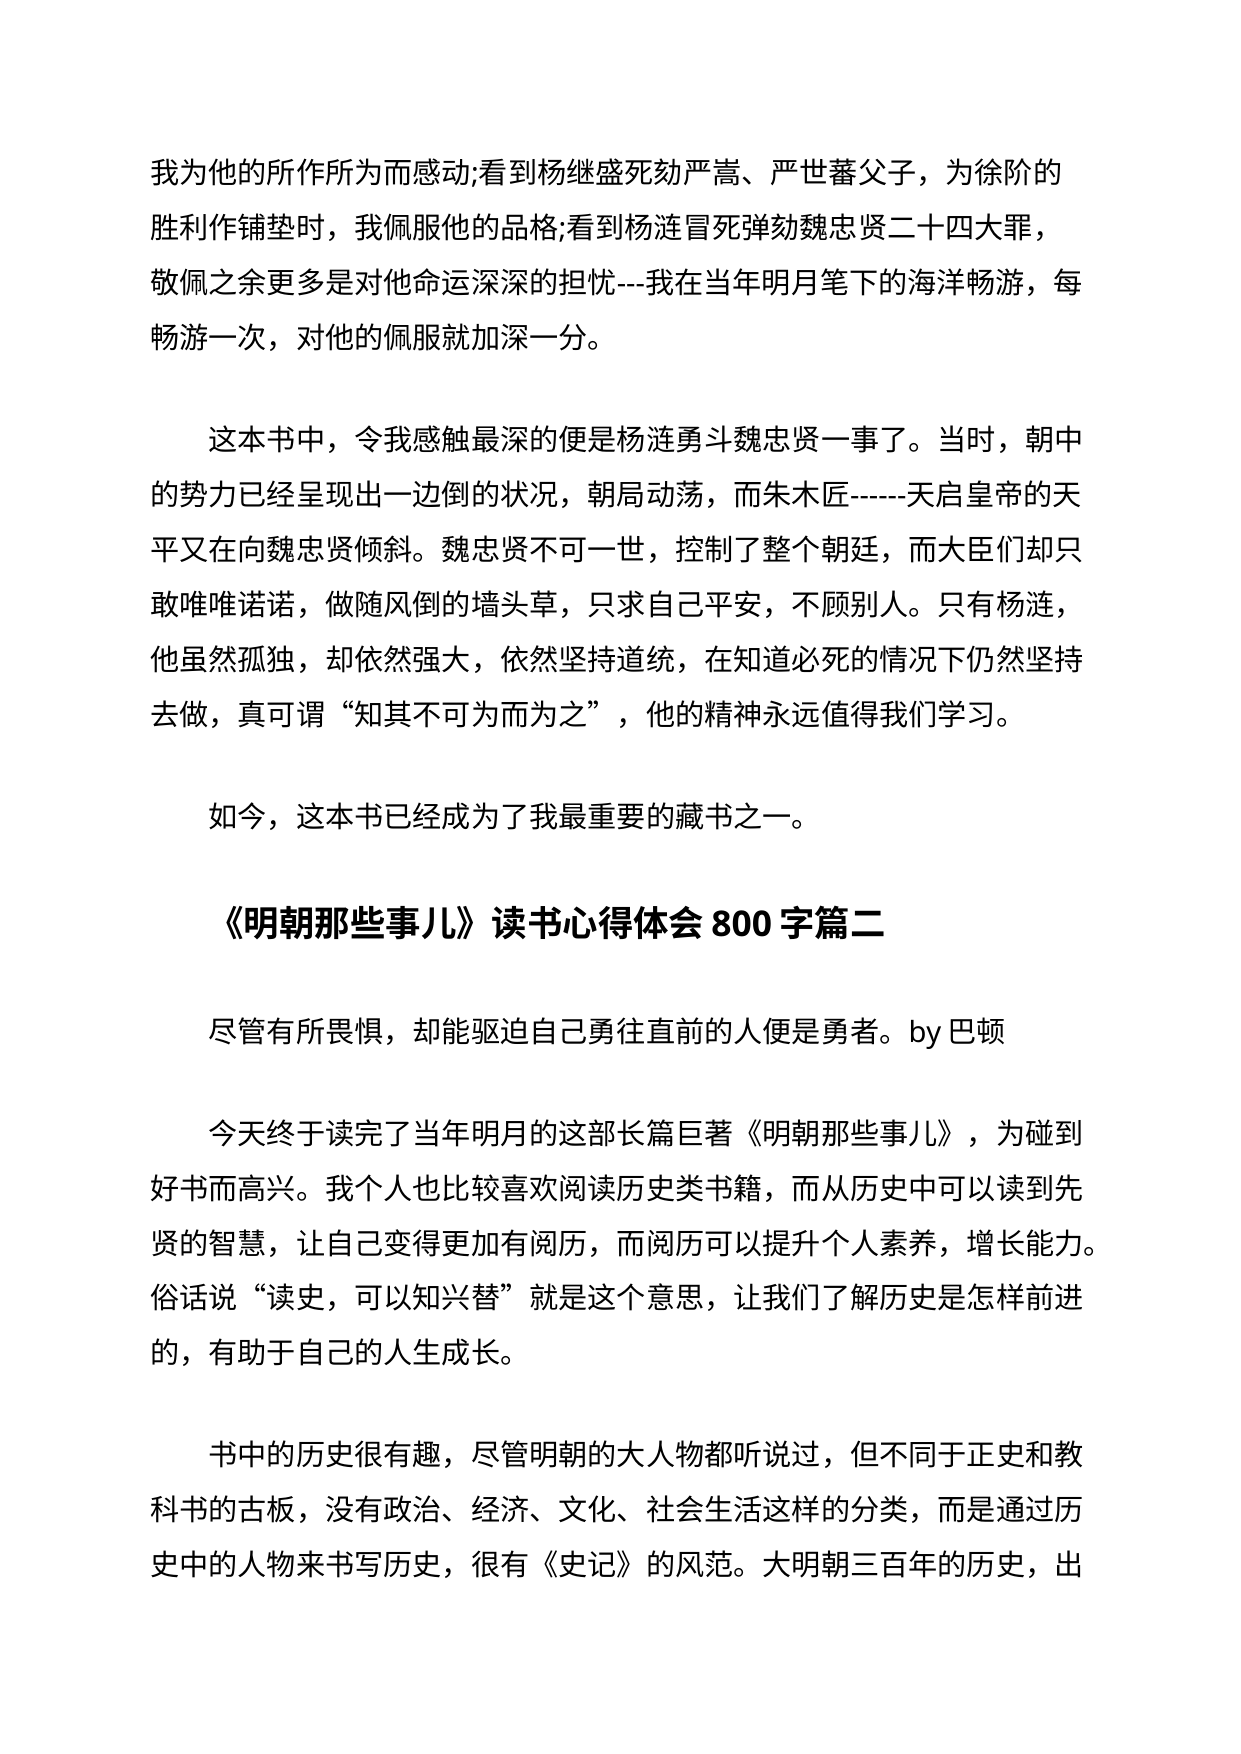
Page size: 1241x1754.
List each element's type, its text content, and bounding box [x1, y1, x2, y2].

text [150, 150, 1090, 357]
text 今天终于读完了当年明月的这部长篇巨著《明朝那些事儿》，为碰到好书而高兴。我个人也比较喜欢阅读历史类书籍，而从历史中可以读到先贤的智慧，让自己变得更加有阅历，而阅历可以提升个人素养，增长能力。俗话说“读史，可以知兴替”就是这个意思，让我们了解历史是怎样前进的，有助于自己的人生成长。 [150, 1110, 1090, 1372]
text 《明朝那些事儿》读书心得体会800字篇二 [150, 895, 1090, 946]
text 如今，这本书已经成为了我最重要的藏书之一。 [150, 793, 1090, 835]
text 这本书中，令我感触最深的便是杨涟勇斗魏忠贤一事了。当时，朝中的势力已经呈现出一边倒的状况，朝局动荡，而朱木匠------天启皇帝的天平又在向魏忠贤倾斜。魏忠贤不可一世，控制了整个朝廷，而大臣们却只敢唯唯诺诺，做随风倒的墙头草，只求自己平安，不顾别人。只有杨涟，他虽然孤独，却依然强大，依然坚持道统，在知道必死的情况下仍然坚持去做，真可谓“知其不可为而为之”，他的精神永远值得我们学习。 [150, 417, 1090, 734]
text 尽管有所畏惧，却能驱迫自己勇往直前的人便是勇者。by巴顿 [150, 1008, 1090, 1051]
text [150, 1432, 1090, 1584]
